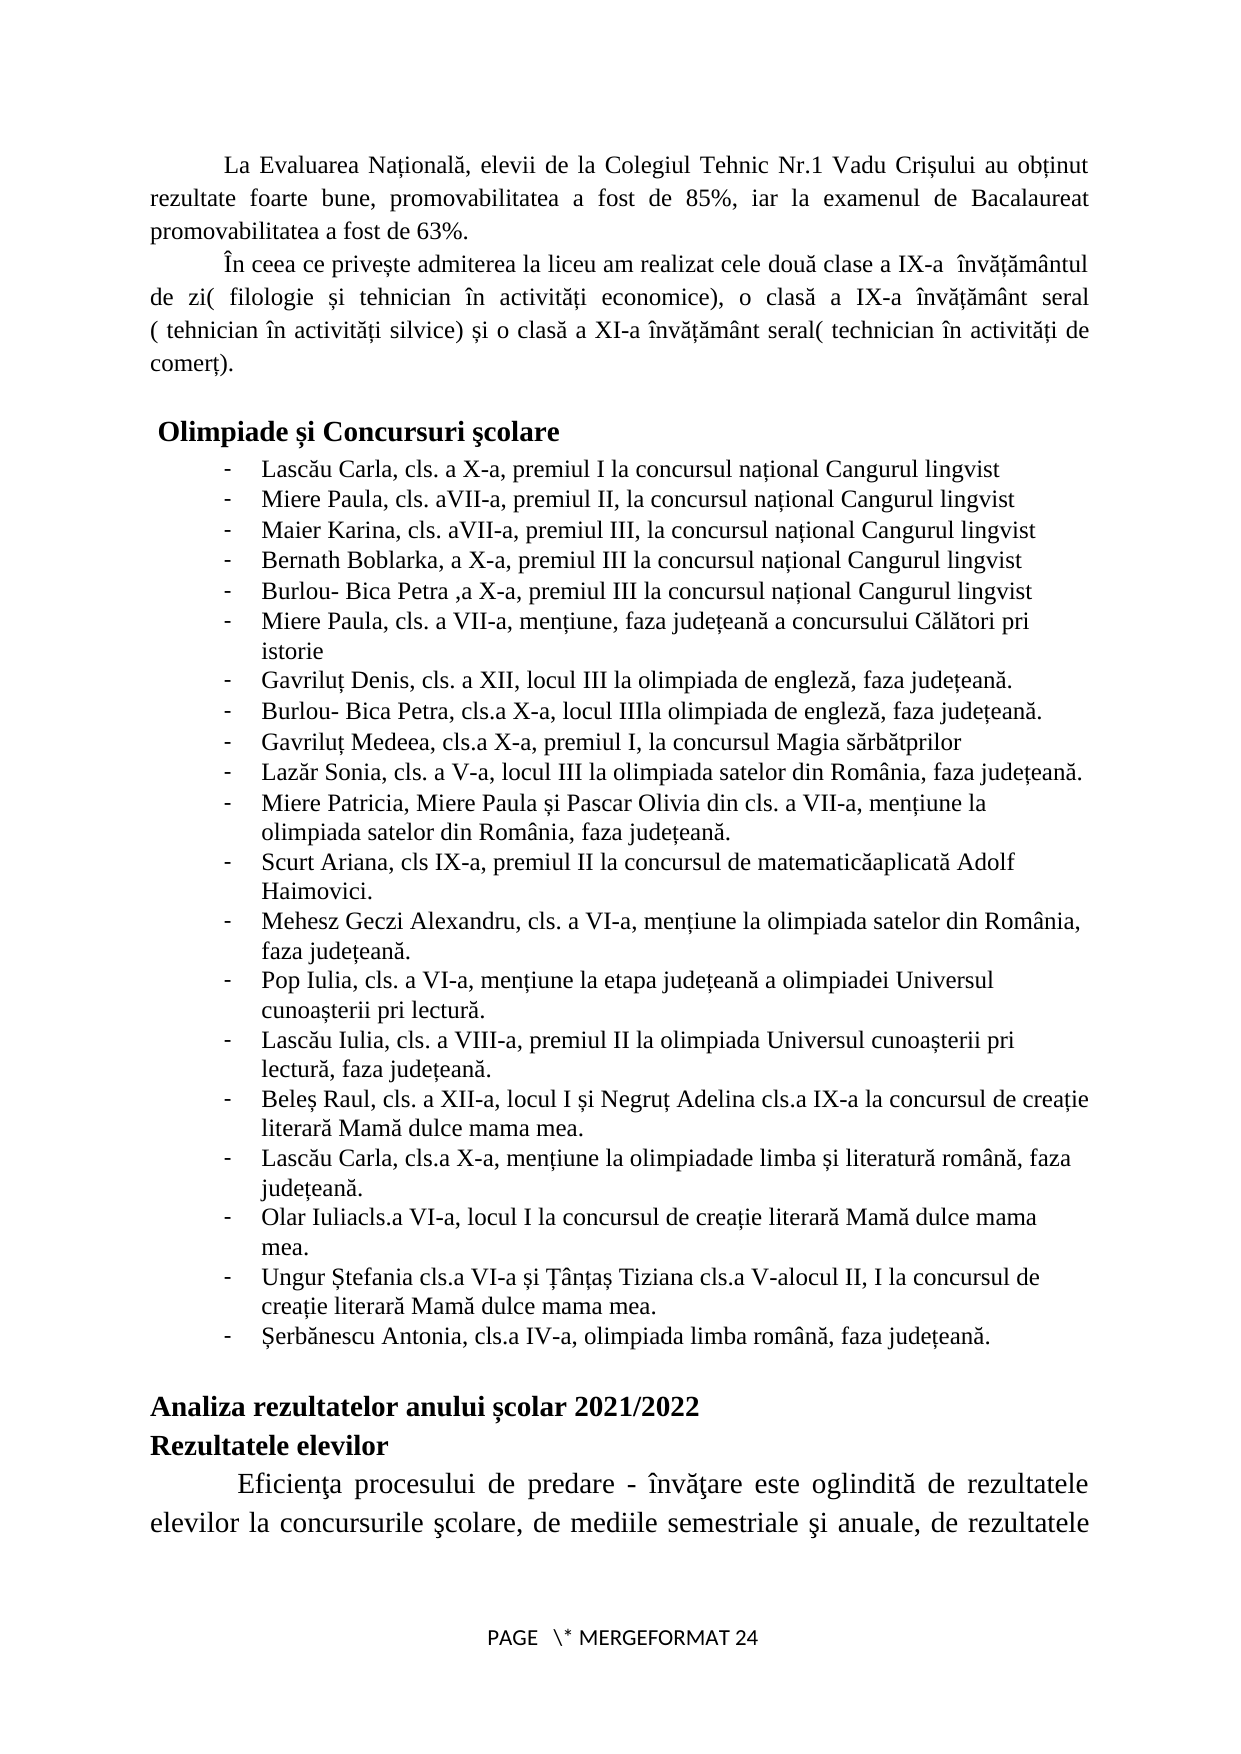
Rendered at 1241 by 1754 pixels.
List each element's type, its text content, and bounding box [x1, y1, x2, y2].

text Analiza rezultatelor anului școlar 2021/2022 [150, 1389, 1090, 1423]
text Olimpiade și Concursuri şcolare [150, 414, 1090, 448]
list Olar Iuliacls.a VI-a, locul I la concursul de creație literară Mamă dulce mama mea. [224, 1202, 1090, 1261]
list Lascău Iulia, cls. a VIII-a, premiul II la olimpiada Universul cunoașterii pri lectură, faza județeană. [224, 1024, 1090, 1083]
list Burlou- Bica Petra ,a X-a, premiul III la concursul național Cangurul lingvist [224, 575, 1090, 605]
list Scurt Ariana, cls IX-a, premiul II la concursul de matematicăaplicată Adolf Haimovici. [224, 846, 1090, 905]
list Miere Paula, cls. aVII-a, premiul II, la concursul național Cangurul lingvist [224, 483, 1090, 514]
list Miere Patricia, Miere Paula și Pascar Olivia din cls. a VII-a, mențiune la olimpiada satelor din România, faza județeană. [224, 787, 1090, 846]
list Bernath Boblarka, a X-a, premiul III la concursul național Cangurul lingvist [224, 544, 1090, 575]
list Lascău Carla, cls.a X-a, mențiune la olimpiadade limba și literatură română, faza județeană. [224, 1142, 1090, 1202]
list Lazăr Sonia, cls. a V-a, locul III la olimpiada satelor din România, faza județeană. [224, 756, 1090, 787]
list Mehesz Geczi Alexandru, cls. a VI-a, mențiune la olimpiada satelor din România, faza județeană. [224, 905, 1090, 964]
list Gavriluț Medeea, cls.a X-a, premiul I, la concursul Magia sărbătprilor [224, 726, 1090, 756]
list Șerbănescu Antonia, cls.a IV-a, olimpiada limba română, faza județeană. [224, 1320, 1090, 1351]
list Maier Karina, cls. aVII-a, premiul III, la concursul național Cangurul lingvist [224, 514, 1090, 544]
list Lascău Carla, cls. a X-a, premiul I la concursul național Cangurul lingvist [224, 453, 1090, 483]
list Pop Iulia, cls. a VI-a, mențiune la etapa județeană a olimpiadei Universul cunoașterii pri lectură. [224, 964, 1090, 1024]
text Rezultatele elevilor [150, 1428, 1090, 1461]
list Ungur Ștefania cls.a VI-a și Țânțaș Tiziana cls.a V-alocul II, I la concursul de creație literară Mamă dulce mama mea. [224, 1261, 1090, 1320]
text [150, 1466, 1090, 1538]
list Burlou- Bica Petra, cls.a X-a, locul IIIla olimpiada de engleză, faza județeană. [224, 695, 1090, 726]
text În ceea ce privește admiterea la liceu am realizat cele două clase a IX-a învățământul de zi( filologie și tehnician în activități economice), o clasă a IX-a învățământ seral ( tehnician în activități silvice) și o clasă a XI-a învățământ seral( technician în activități de comerț). [150, 249, 1090, 377]
list Gavriluț Denis, cls. a XII, locul III la olimpiada de engleză, faza județeană. [224, 664, 1090, 695]
list Beleș Raul, cls. a XII-a, locul I și Negruț Adelina cls.a IX-a la concursul de creație literară Mamă dulce mama mea. [224, 1083, 1090, 1142]
list Miere Paula, cls. a VII-a, mențiune, faza județeană a concursului Călători pri istorie [224, 605, 1090, 664]
text La Evaluarea Națională, elevii de la Colegiul Tehnic Nr.1 Vadu Crișului au obținut rezultate foarte bune, promovabilitatea a fost de 85%, iar la examenul de Bacalaureat promovabilitatea a fost de 63%. [150, 150, 1090, 245]
